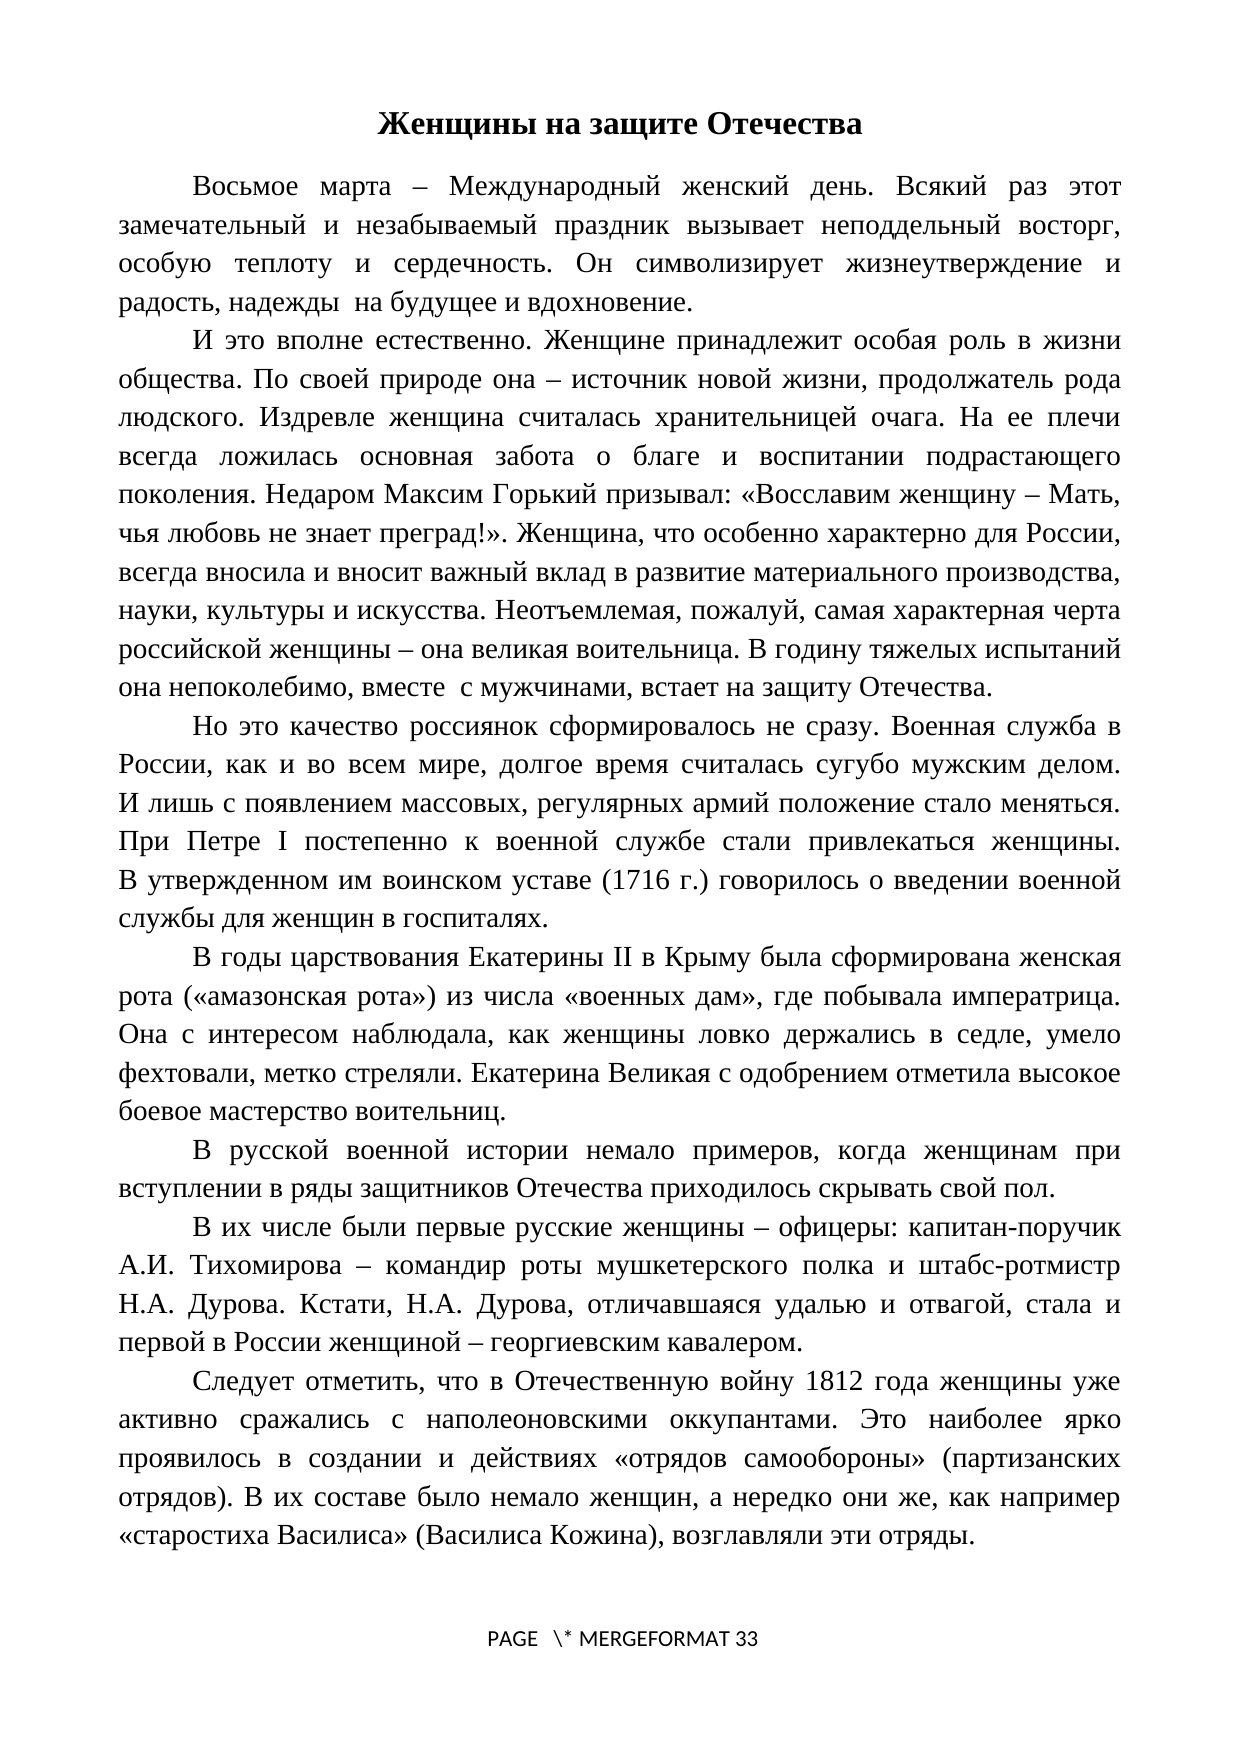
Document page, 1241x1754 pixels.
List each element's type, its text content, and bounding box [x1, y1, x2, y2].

text В их числе были первые русские женщины – офицеры: капитан-поручик А.И. Тихомирова – командир роты мушкетерского полка и штабс-ротмистр Н.А. Дурова. Кстати, Н.А. Дурова, отличавшаяся удалью и отвагой, стала и первой в России женщиной – георгиевским кавалером. [118, 1209, 1122, 1358]
text Но это качество россиянок сформировалось не сразу. Военная служба в России, как и во всем мире, долгое время считалась сугубо мужским делом. И лишь с появлением массовых, регулярных армий положение стало меняться. При Петре I постепенно к военной службе стали привлекаться женщины. В утвержденном им воинском уставе (1716 г.) говорилось о введении военной службы для женщин в госпиталях. [118, 708, 1122, 934]
text Следует отметить, что в Отечественную войну 1812 года женщины уже активно сражались с наполеоновскими оккупантами. Это наиболее ярко проявилось в создании и действиях «отрядов самообороны» (партизанских отрядов). В их составе было немало женщин, а нередко они же, как например «старостиха Василиса» (Василиса Кожина), возглавляли эти отряды. [118, 1363, 1122, 1551]
text В русской военной истории немало примеров, когда женщинам при вступлении в ряды защитников Отечества приходилось скрывать свой пол. [118, 1132, 1122, 1204]
text И это вполне естественно. Женщине принадлежит особая роль в жизни общества. По своей природе она – источник новой жизни, продолжатель рода людского. Издревле женщина считалась хранительницей очага. На ее плечи всегда ложилась основная забота о благе и воспитании подрастающего поколения. Недаром Максим Горький призывал: «Восславим женщину – Мать, чья любовь не знает преград!». Женщина, что особенно характерно для России, всегда вносила и вносит важный вклад в развитие материального производства, науки, культуры и искусства. Неотъемлемая, пожалуй, самая характерная черта российской женщины – она великая воительница. В годину тяжелых испытаний она непоколебимо, вместе с мужчинами, встает на защиту Отечества. [118, 322, 1122, 703]
text Женщины на защите Отечества [118, 103, 1122, 142]
text Восьмое марта – Международный женский день. Всякий раз этот замечательный и незабываемый праздник вызывает неподдельный восторг, особую теплоту и сердечность. Он символизирует жизнеутверждение и радость, надежды на будущее и вдохновение. [118, 168, 1122, 317]
text В годы царствования Екатерины II в Крыму была сформирована женская рота («амазонская рота») из числа «военных дам», где побывала императрица. Она с интересом наблюдала, как женщины ловко держались в седле, умело фехтовали, метко стреляли. Екатерина Великая с одобрением отметила высокое боевое мастерство воительниц. [118, 939, 1122, 1127]
